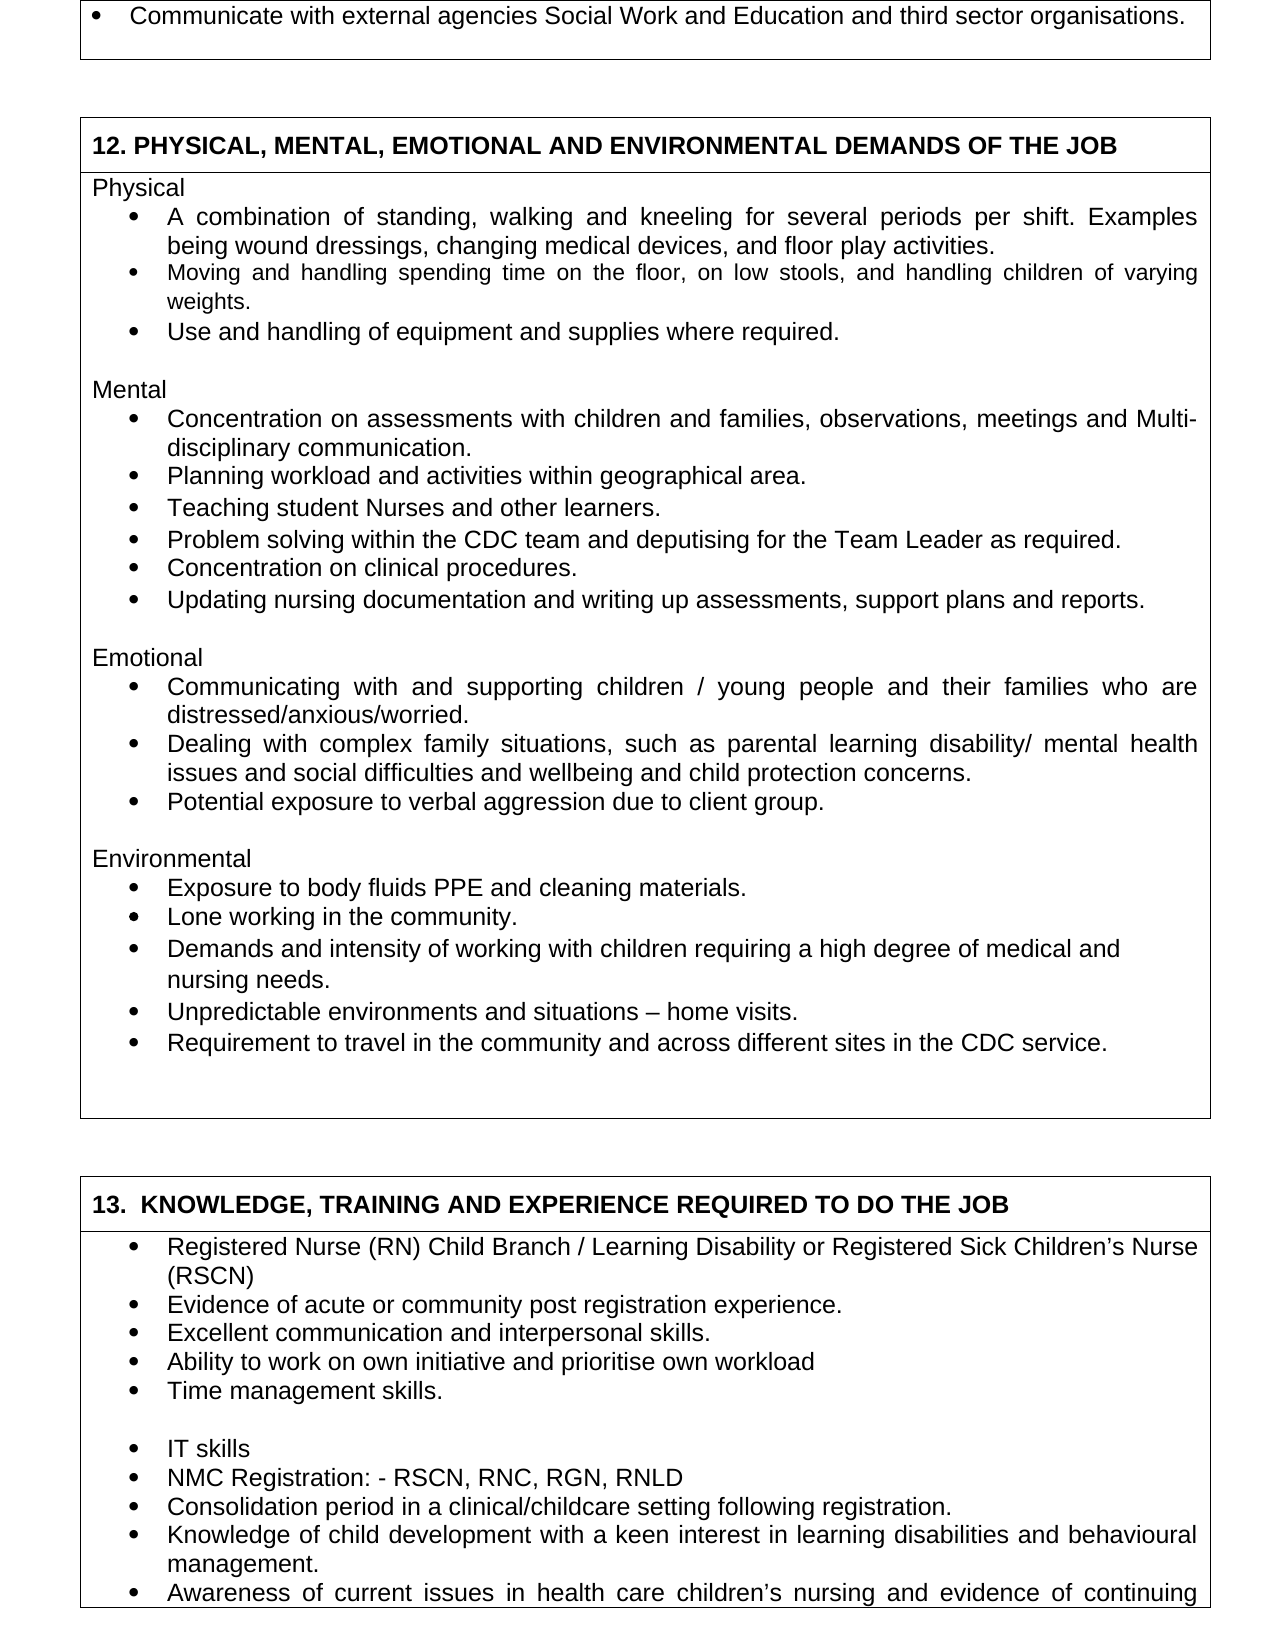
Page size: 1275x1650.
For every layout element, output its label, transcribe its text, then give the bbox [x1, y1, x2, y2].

table_header 12. PHYSICAL, MENTAL, EMOTIONAL AND ENVIRONMENTAL DEMANDS OF THE JOB [81, 118, 1210, 172]
table_cell Physical A combination of standing, walking and kneeling for several periods per shift. Examples being wound dressings, changing medical devices, and floor play activities. Moving and handling spending time on the floor, on low stools, and handling children of varying weights. Use and handling of equipment and supplies where required. Mental Concentration on assessments with children and families, observations, meetings and Multi-disciplinary communication. Planning workload and activities within geographical area. Teaching student Nurses and other learners. Problem solving within the CDC team and deputising for the Team Leader as required. Concentration on clinical procedures. Updating nursing documentation and writing up assessments, support plans and reports. Emotional Communicating with and supporting children / young people and their families who are distressed/anxious/worried. Dealing with complex family situations, such as parental learning disability/ mental health issues and social difficulties and wellbeing and child protection concerns. Potential exposure to verbal aggression due to client group. Environmental Exposure to body fluids PPE and cleaning materials. Lone working in the community. Demands and intensity of working with children requiring a high degree of medical and nursing needs. Unpredictable environments and situations – home visits. Requirement to travel in the community and across different sites in the CDC service. [81, 173, 1210, 1118]
table_header 13. KNOWLEDGE, TRAINING AND EXPERIENCE REQUIRED TO DO THE JOB [81, 1177, 1210, 1231]
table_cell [81, 1232, 1210, 1607]
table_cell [81, 1, 1210, 59]
